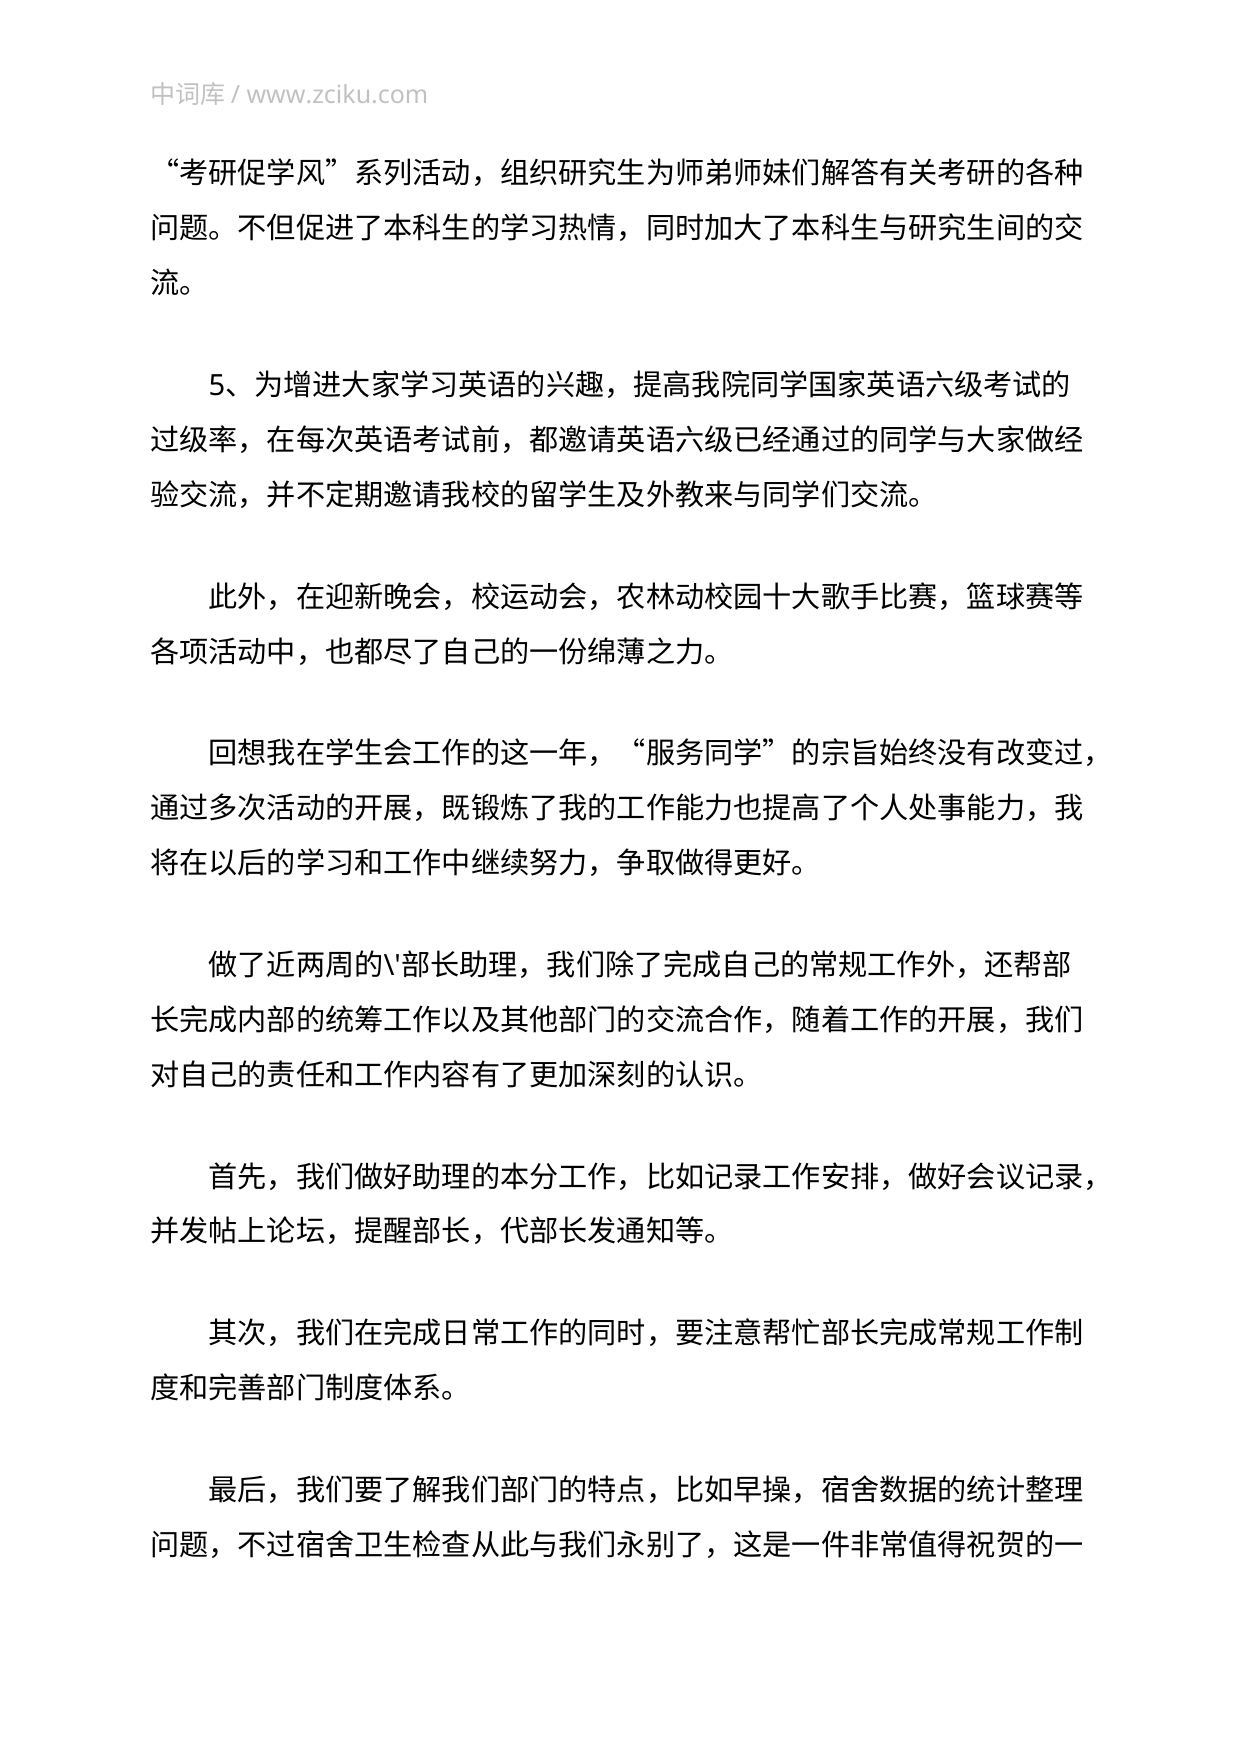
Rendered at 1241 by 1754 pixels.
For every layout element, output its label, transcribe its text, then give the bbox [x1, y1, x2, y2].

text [150, 150, 1090, 302]
text 首先，我们做好助理的本分工作，比如记录工作安排，做好会议记录，并发帖上论坛，提醒部长，代部长发通知等。 [150, 1153, 1090, 1250]
text 做了近两周的\'部长助理，我们除了完成自己的常规工作外，还帮部长完成内部的统筹工作以及其他部门的交流合作，随着工作的开展，我们对自己的责任和工作内容有了更加深刻的认识。 [150, 941, 1090, 1094]
text 其次，我们在完成日常工作的同时，要注意帮忙部长完成常规工作制度和完善部门制度体系。 [150, 1310, 1090, 1407]
text 回想我在学生会工作的这一年，“服务同学”的宗旨始终没有改变过，通过多次活动的开展，既锻炼了我的工作能力也提高了个人处事能力，我将在以后的学习和工作中继续努力，争取做得更好。 [150, 730, 1090, 882]
text 5、为增进大家学习英语的兴趣，提高我院同学国家英语六级考试的过级率，在每次英语考试前，都邀请英语六级已经通过的同学与大家做经验交流，并不定期邀请我校的留学生及外教来与同学们交流。 [150, 362, 1090, 514]
text 此外，在迎新晚会，校运动会，农林动校园十大歌手比赛，篮球赛等各项活动中，也都尽了自己的一份绵薄之力。 [150, 573, 1090, 670]
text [150, 1466, 1090, 1564]
